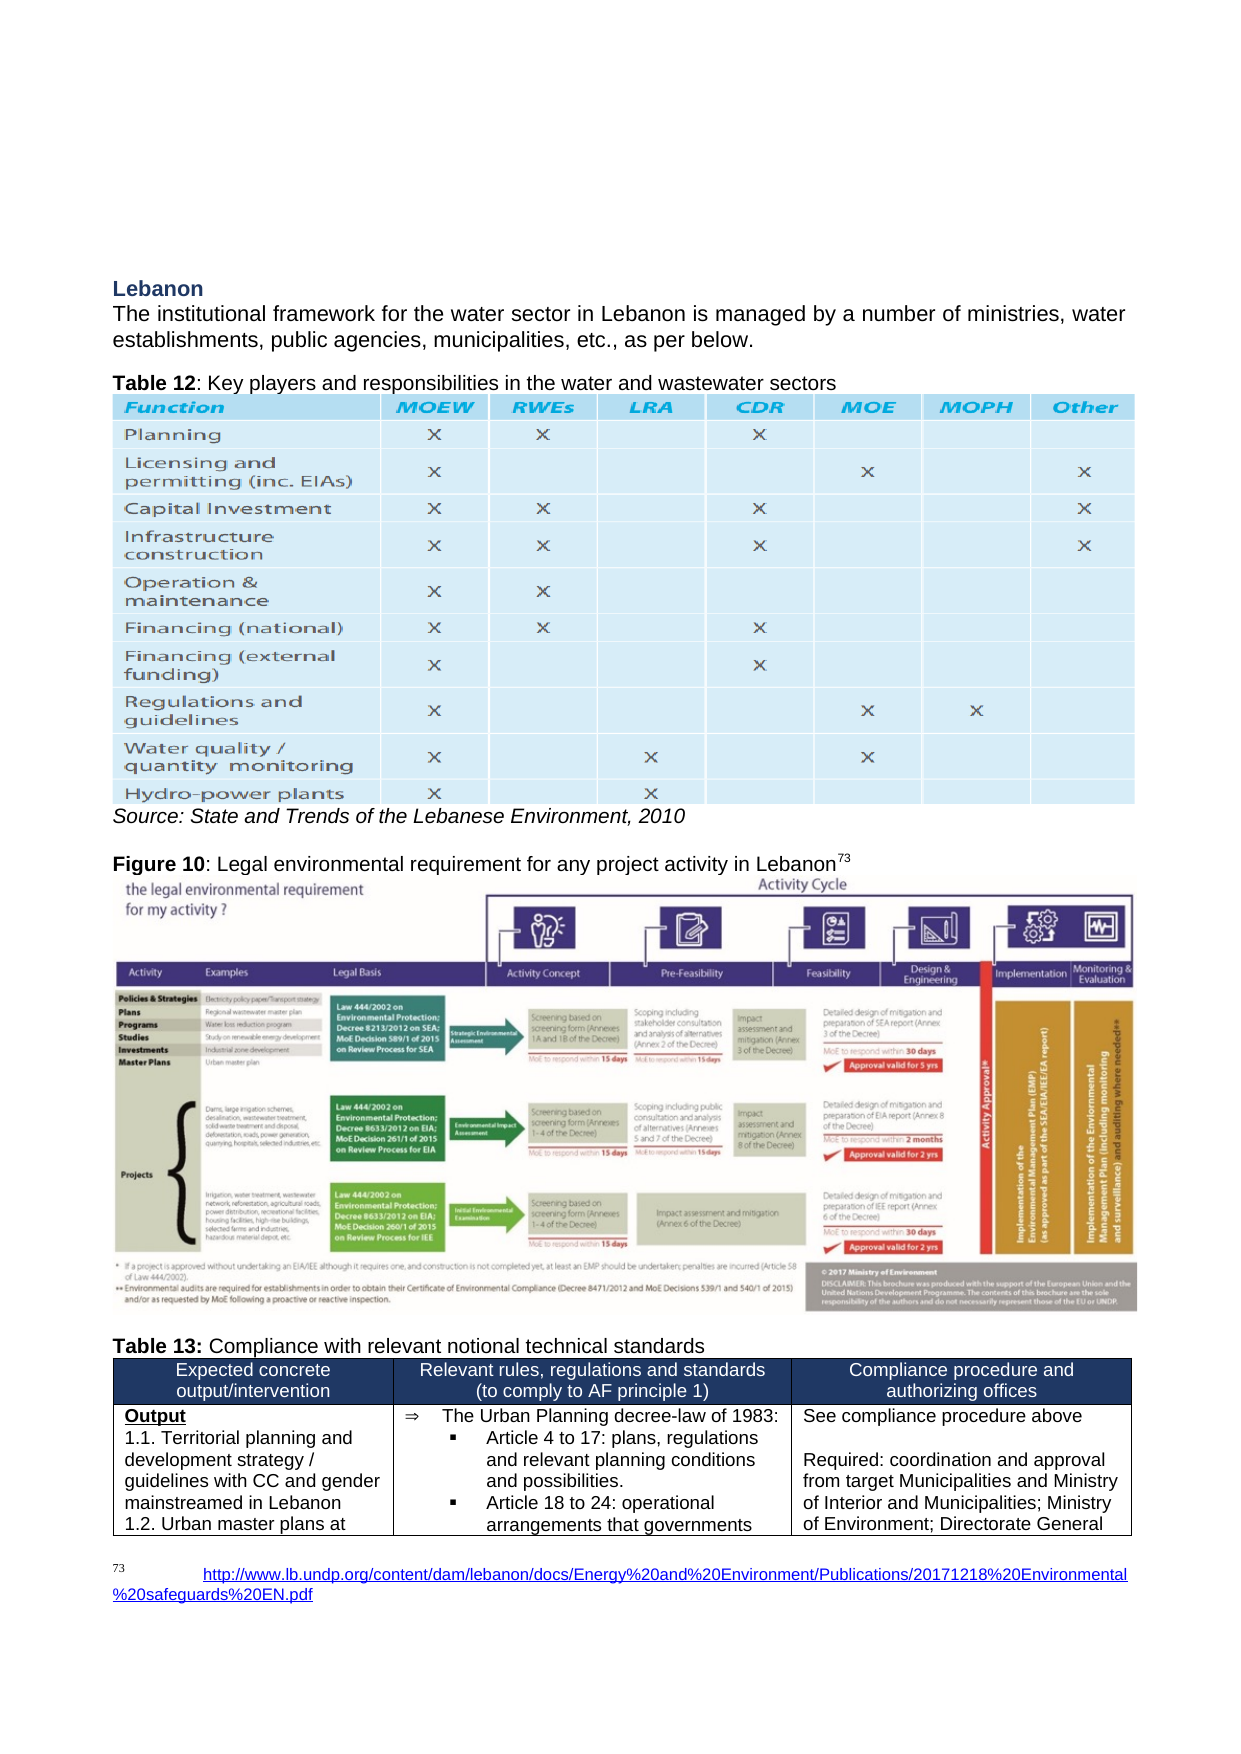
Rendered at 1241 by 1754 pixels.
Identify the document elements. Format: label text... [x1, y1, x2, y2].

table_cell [114, 1405, 393, 1535]
text Figure 10: Legal environmental requirement for any project activity in Lebanon [112, 852, 1128, 875]
text Table 12: Key players and responsibilities in the water and wastewater sectors [112, 371, 1128, 394]
text The institutional framework for the water sector in Lebanon is managed by a number of ministries, water establishments, public agencies, municipalities, etc., as per below. [112, 301, 1128, 352]
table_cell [394, 1405, 791, 1535]
table_header Relevant rules, regulations and standards (to comply to AF principle 1) [394, 1359, 791, 1404]
text Lebanon [112, 276, 1128, 301]
table_header Compliance procedure and authorizing offices [792, 1359, 1131, 1404]
table_header Expected concrete output/intervention [114, 1359, 393, 1404]
picture [112, 875, 1138, 1315]
text Source: State and Trends of the Lebanese Environment, 2010 [112, 804, 1128, 828]
picture [112, 394, 1135, 804]
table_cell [792, 1405, 1131, 1535]
text Table 13: Compliance with relevant notional technical standards [112, 1334, 1128, 1358]
